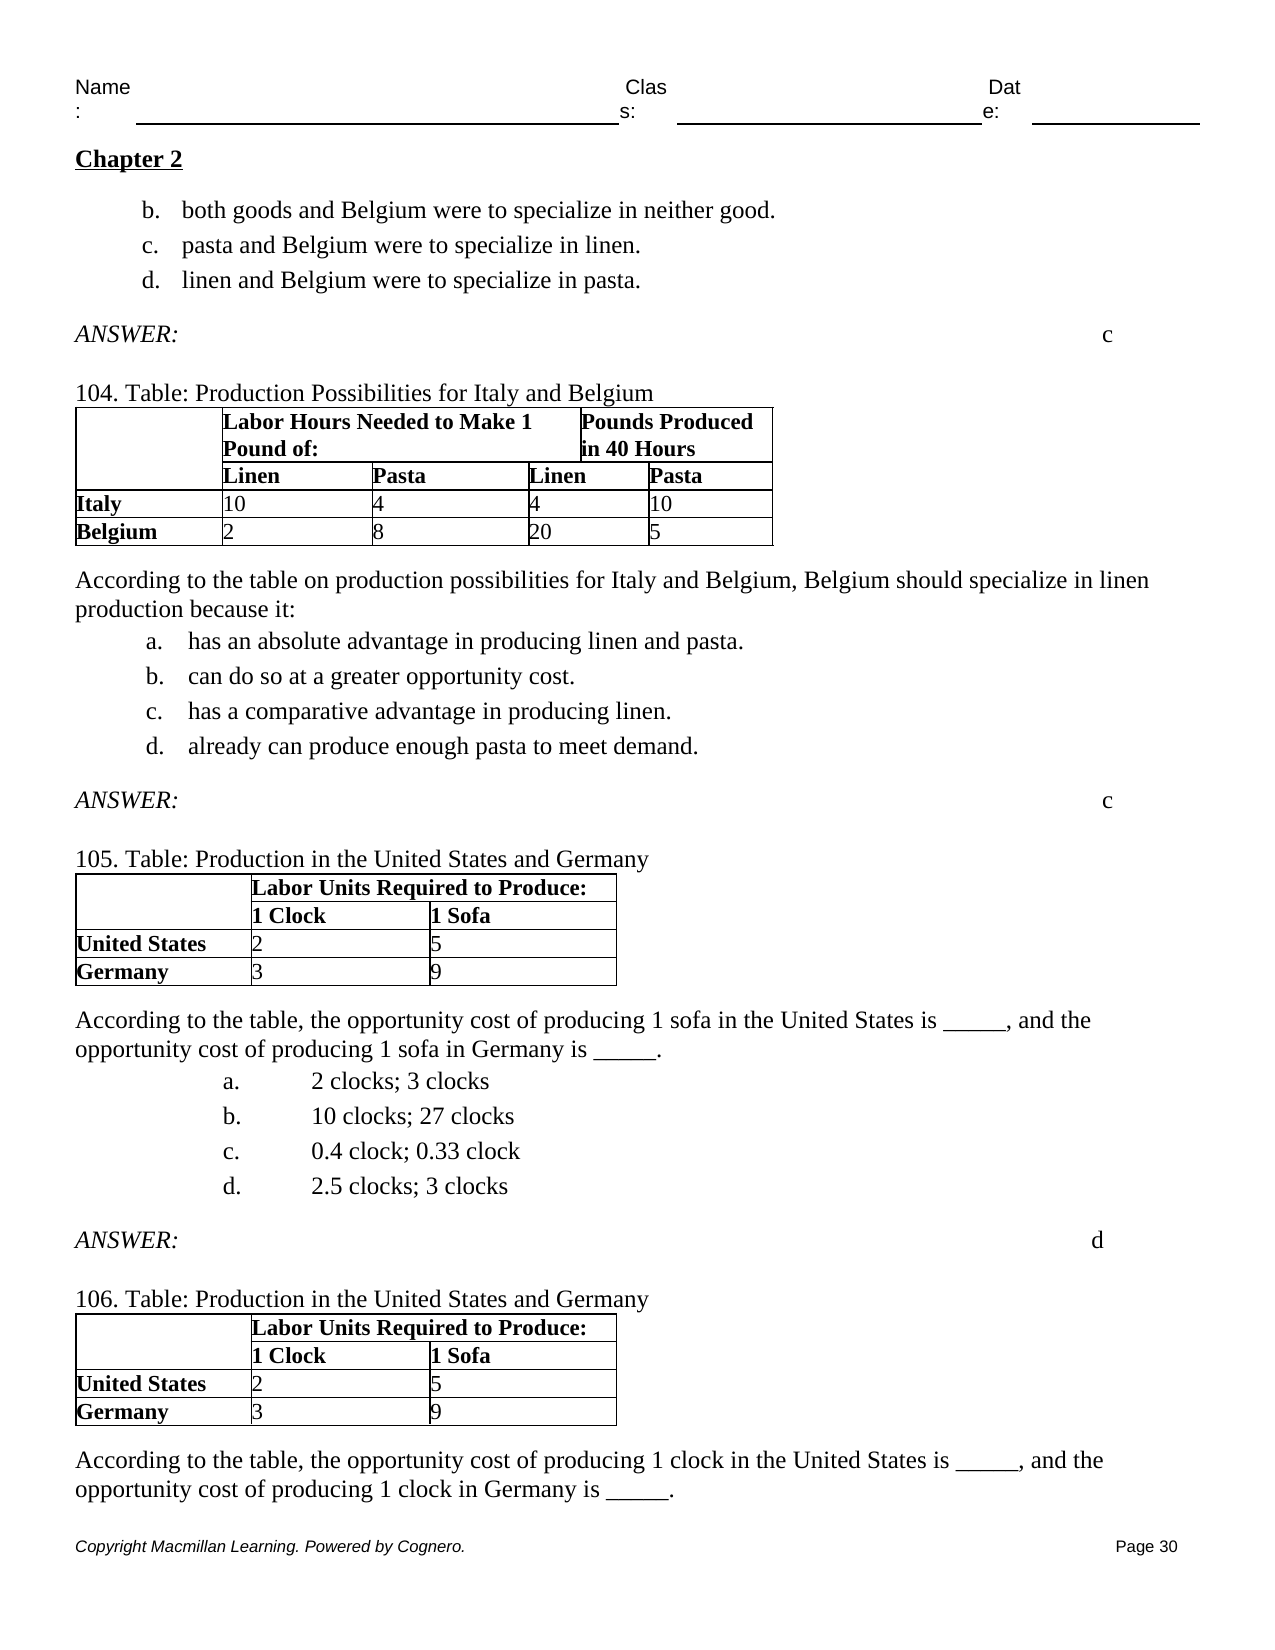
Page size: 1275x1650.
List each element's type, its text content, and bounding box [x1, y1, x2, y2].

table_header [75, 192, 1200, 351]
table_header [75, 1284, 1200, 1503]
table_header 105. Table: Production in the United States and Germany According to the table, the opportunity cost of producing 1 sofa in the United States is _____, and the opportunity cost of producing 1 sofa in Germany is _____. [75, 844, 1200, 1257]
table_header 104. Table: Production Possibilities for Italy and Belgium According to the table on production possibilities for Italy and Belgium, Belgium should specialize in linen production because it: [75, 378, 1200, 817]
